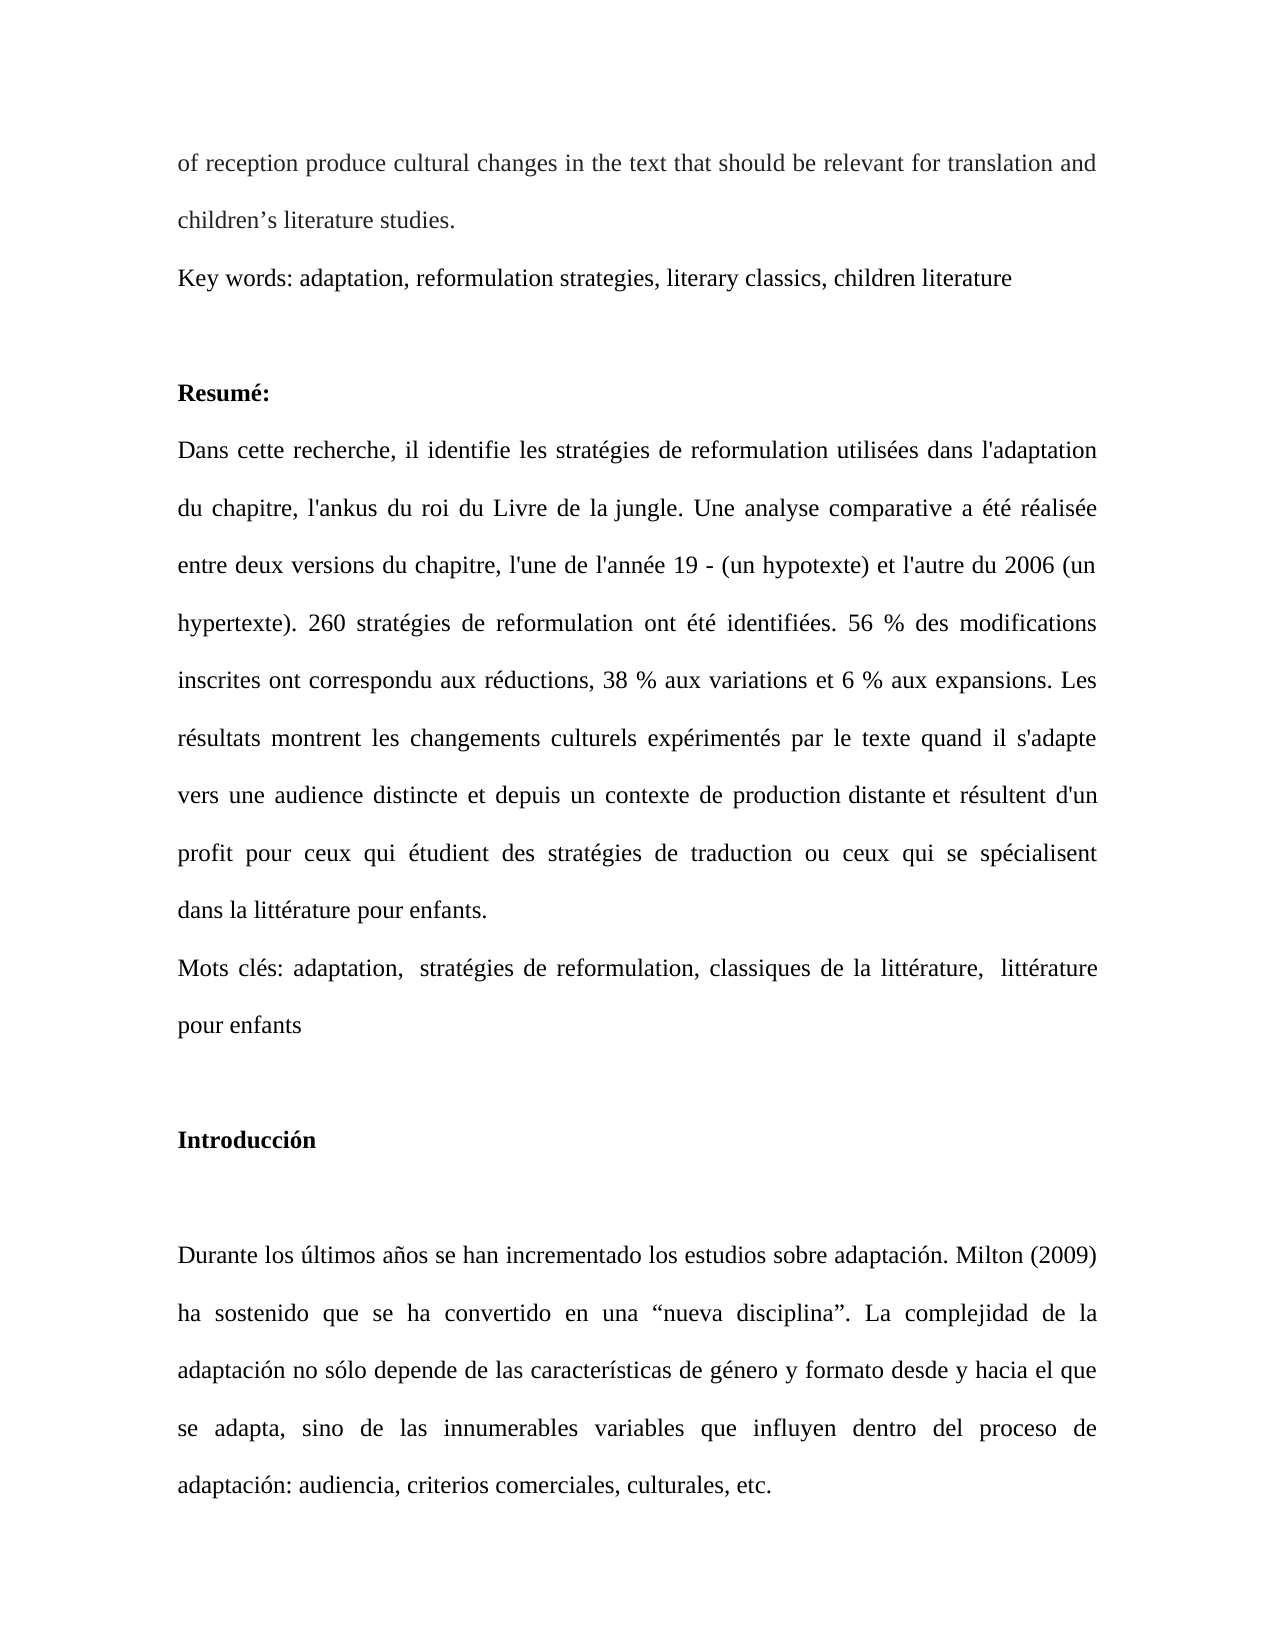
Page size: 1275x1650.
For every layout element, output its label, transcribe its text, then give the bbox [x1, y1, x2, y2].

text Durante los últimos años se han incrementado los estudios sobre adaptación. Milton (2009) ha sostenido que se ha convertido en una “nueva disciplina”. La complejidad de la adaptación no sólo depende de las características de género y formato desde y hacia el que se adapta, sino de las innumerables variables que influyen dentro del proceso de adaptación: audiencia, criterios comerciales, culturales, etc. [177, 1240, 1098, 1499]
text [177, 148, 1098, 234]
text Key words: adaptation, reformulation strategies, literary classics, children literature [177, 263, 1098, 291]
text Dans cette recherche, il identifie les stratégies de reformulation utilisées dans l'adaptation du chapitre, l'ankus du roi du Livre de la jungle. Une analyse comparative a été réalisée entre deux versions du chapitre, l'une de l'année 19 - (un hypotexte) et l'autre du 2006 (un hypertexte). 260 stratégies de reformulation ont été identifiées. 56 % des modifications inscrites ont correspondu aux réductions, 38 % aux variations et 6 % aux expansions. Les résultats montrent les changements culturels expérimentés par le texte quand il s'adapte vers une audience distincte et depuis un contexte de production distante et résultent d'un profit pour ceux qui étudient des stratégies de traduction ou ceux qui se spécialisent dans la littérature pour enfants. [177, 435, 1098, 924]
text Introducción [177, 1125, 1098, 1154]
text Resumé: [177, 378, 1098, 406]
text Mots clés: adaptation, stratégies de reformulation, classiques de la littérature, littérature pour enfants [177, 953, 1098, 1039]
